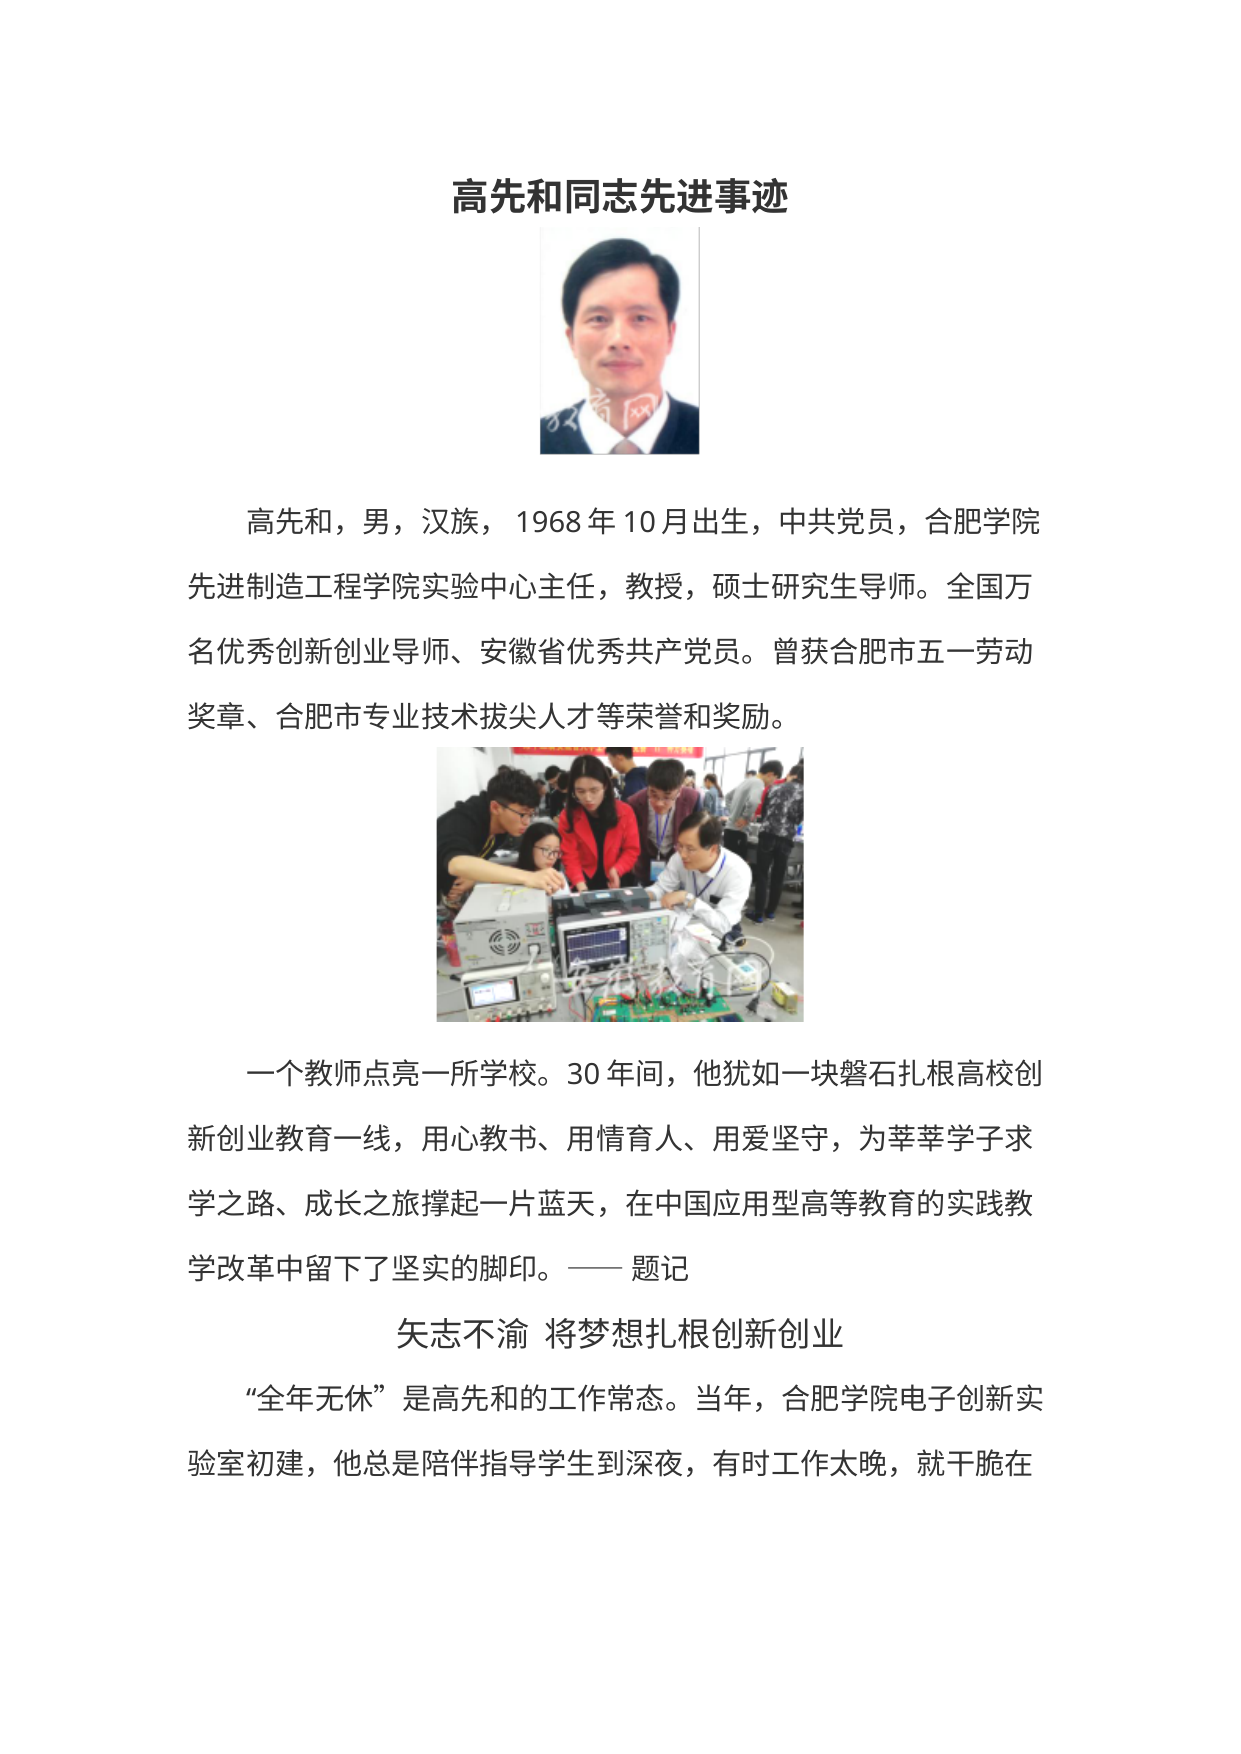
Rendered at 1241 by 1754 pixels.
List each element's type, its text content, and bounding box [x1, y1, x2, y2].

picture [436, 747, 804, 1022]
subtitle 高先和同志先进事迹 [187, 162, 1053, 227]
text 高先和，男，汉族， 1968年10月出生，中共党员，合肥学院先进制造工程学院实验中心主任，教授，硕士研究生导师。全国万名优秀创新创业导师、安徽省优秀共产党员。曾获合肥市五一劳动奖章、合肥市专业技术拔尖人才等荣誉和奖励。 [187, 487, 1053, 747]
text 一个教师点亮一所学校。30年间，他犹如一块磐石扎根高校创新创业教育一线，用心教书、用情育人、用爱坚守，为莘莘学子求学之路、成长之旅撑起一片蓝天，在中国应用型高等教育的实践教学改革中留下了坚实的脚印。—— 题记 [187, 1039, 1053, 1299]
subtitle 矢志不渝 将梦想扎根创新创业 [187, 1299, 1053, 1364]
picture [539, 227, 701, 456]
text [187, 1364, 1053, 1494]
